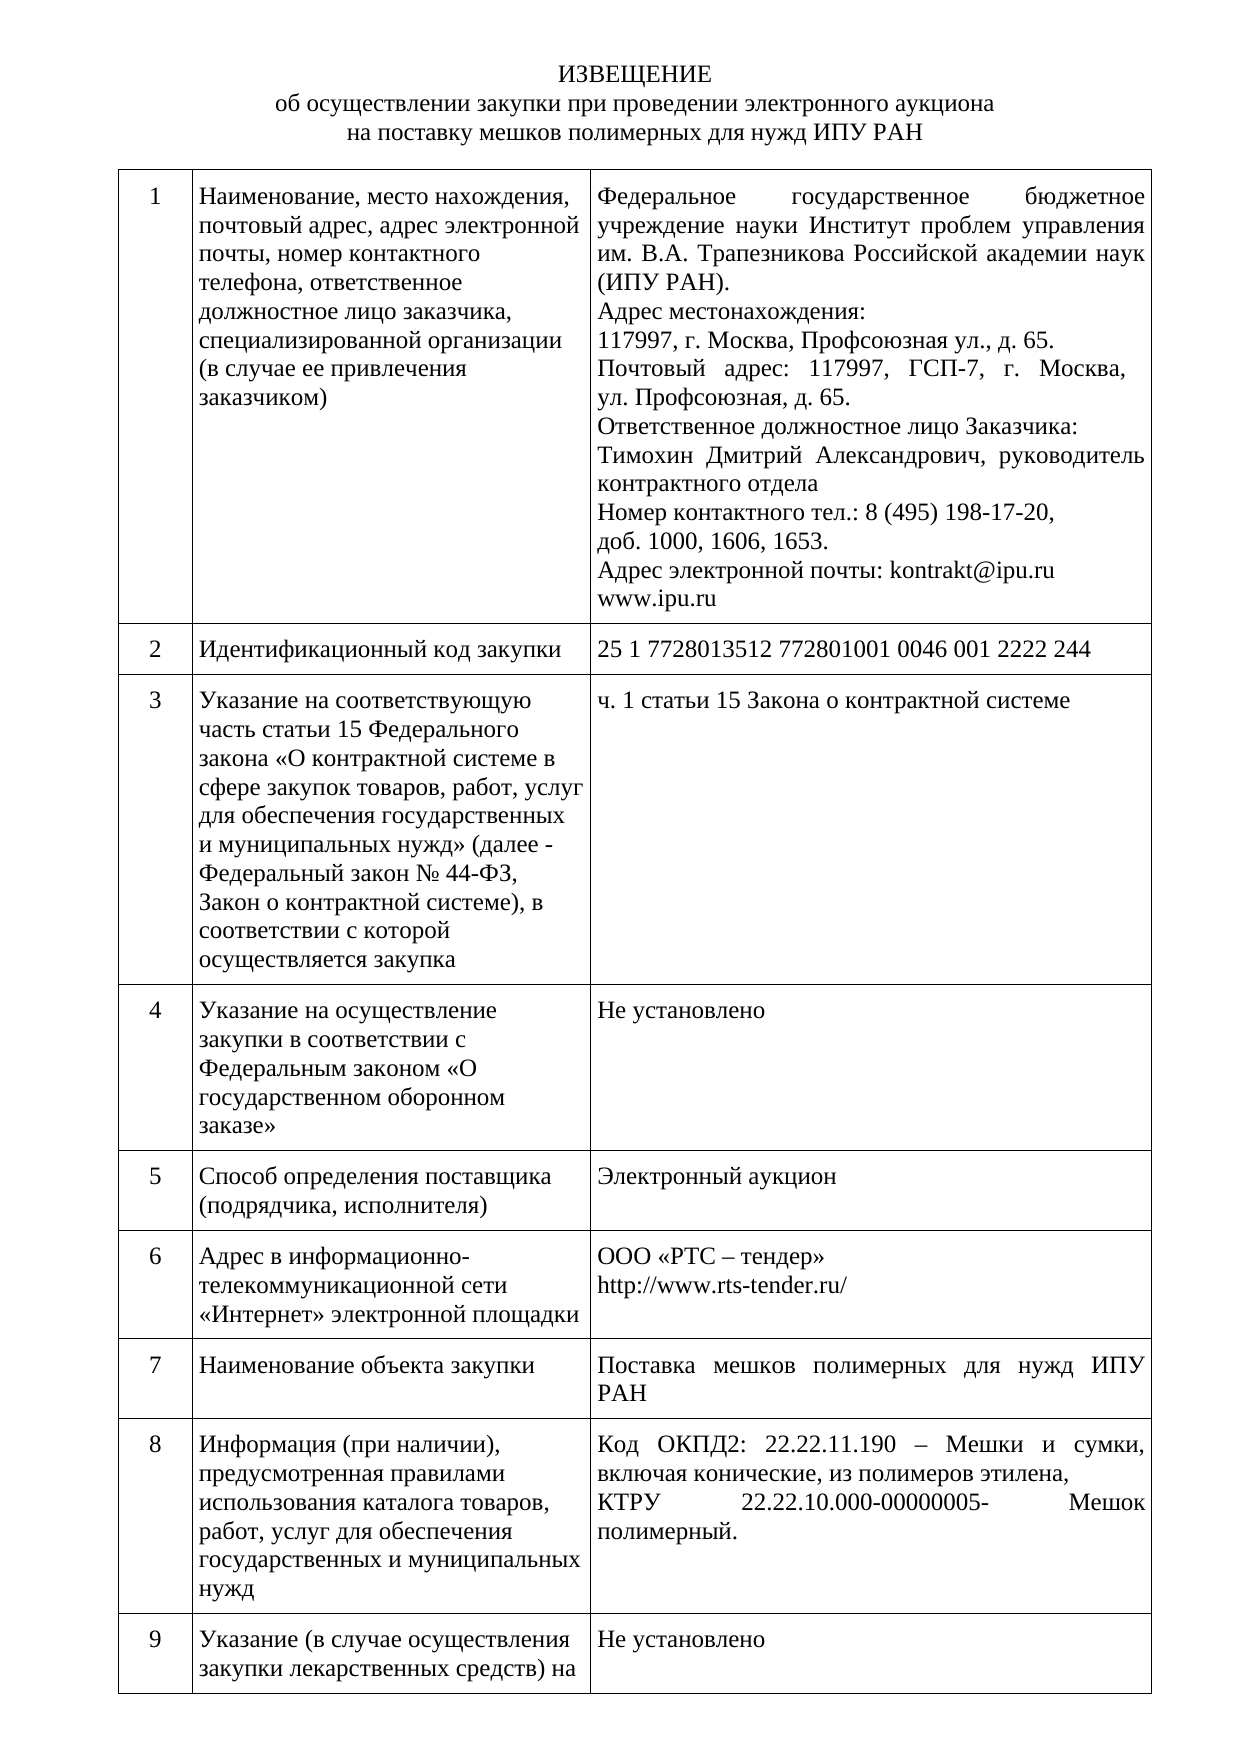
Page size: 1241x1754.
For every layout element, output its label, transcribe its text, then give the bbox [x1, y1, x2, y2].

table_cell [193, 1614, 590, 1692]
table_cell Код ОКПД2: 22.22.11.190 – Мешки и сумки, включая конические, из полимеров этилена, КТРУ 22.22.10.000-00000005- Мешок полимерный. [591, 1419, 1151, 1613]
table_cell Указание на соответствующую часть статьи 15 Федерального закона «О контрактной системе в сфере закупок товаров, работ, услуг для обеспечения государственных и муниципальных нужд» (далее - Федеральный закон № 44-ФЗ, Закон о контрактной системе), в соответствии с которой осуществляется закупка [193, 675, 590, 984]
table_cell Не установлено [591, 985, 1151, 1150]
table_cell Наименование объекта закупки [193, 1339, 590, 1418]
text об осуществлении закупки при проведении электронного аукциона [118, 88, 1152, 117]
table_header Наименование, место нахождения, почтовый адрес, адрес электронной почты, номер контактного телефона, ответственное должностное лицо заказчика, специализированной организации (в случае ее привлечения заказчиком) [193, 170, 590, 623]
table_cell Указание на осуществление закупки в соответствии с Федеральным законом «О государственном оборонном заказе» [193, 985, 590, 1150]
table_cell 9 [119, 1614, 192, 1692]
table_cell Адрес в информационно-телекоммуникационной сети «Интернет» электронной площадки [193, 1231, 590, 1338]
text на поставку мешков полимерных для нужд ИПУ РАН [118, 117, 1152, 145]
table_header Федеральное государственное бюджетное учреждение науки Институт проблем управления им. В.А. Трапезникова Российской академии наук (ИПУ РАН). Адрес местонахождения: 117997, г. Москва, Профсоюзная ул., д. 65. Почтовый адрес: 117997, ГСП-7, г. Москва, ул. Профсоюзная, д. 65. Ответственное должностное лицо Заказчика: Тимохин Дмитрий Александрович, руководитель контрактного отдела Номер контактного тел.: 8 (495) 198-17-20, доб. 1000, 1606, 1653. Адрес электронной почты: kontrakt@ipu.ru www.ipu.ru [591, 170, 1151, 623]
table_cell 2 [119, 624, 192, 674]
table_cell Идентификационный код закупки [193, 624, 590, 674]
table_cell 7 [119, 1339, 192, 1418]
table_cell 4 [119, 985, 192, 1150]
table_cell Электронный аукцион [591, 1151, 1151, 1229]
table_cell 25 1 7728013512 772801001 0046 001 2222 244 [591, 624, 1151, 674]
table_header 1 [119, 170, 192, 623]
table_cell ч. 1 статьи 15 Закона о контрактной системе [591, 675, 1151, 984]
table_cell 8 [119, 1419, 192, 1613]
table_cell 5 [119, 1151, 192, 1229]
table_cell Способ определения поставщика (подрядчика, исполнителя) [193, 1151, 590, 1229]
table_cell Поставка мешков полимерных для нужд ИПУ РАН [591, 1339, 1151, 1418]
table_cell ООО «РТС – тендер» http://www.rts-tender.ru/ [591, 1231, 1151, 1338]
text ИЗВЕЩЕНИЕ [118, 59, 1152, 88]
table_cell 3 [119, 675, 192, 984]
table_cell 6 [119, 1231, 192, 1338]
table_cell Информация (при наличии), предусмотренная правилами использования каталога товаров, работ, услуг для обеспечения государственных и муниципальных нужд [193, 1419, 590, 1613]
table_cell Не установлено [591, 1614, 1151, 1692]
